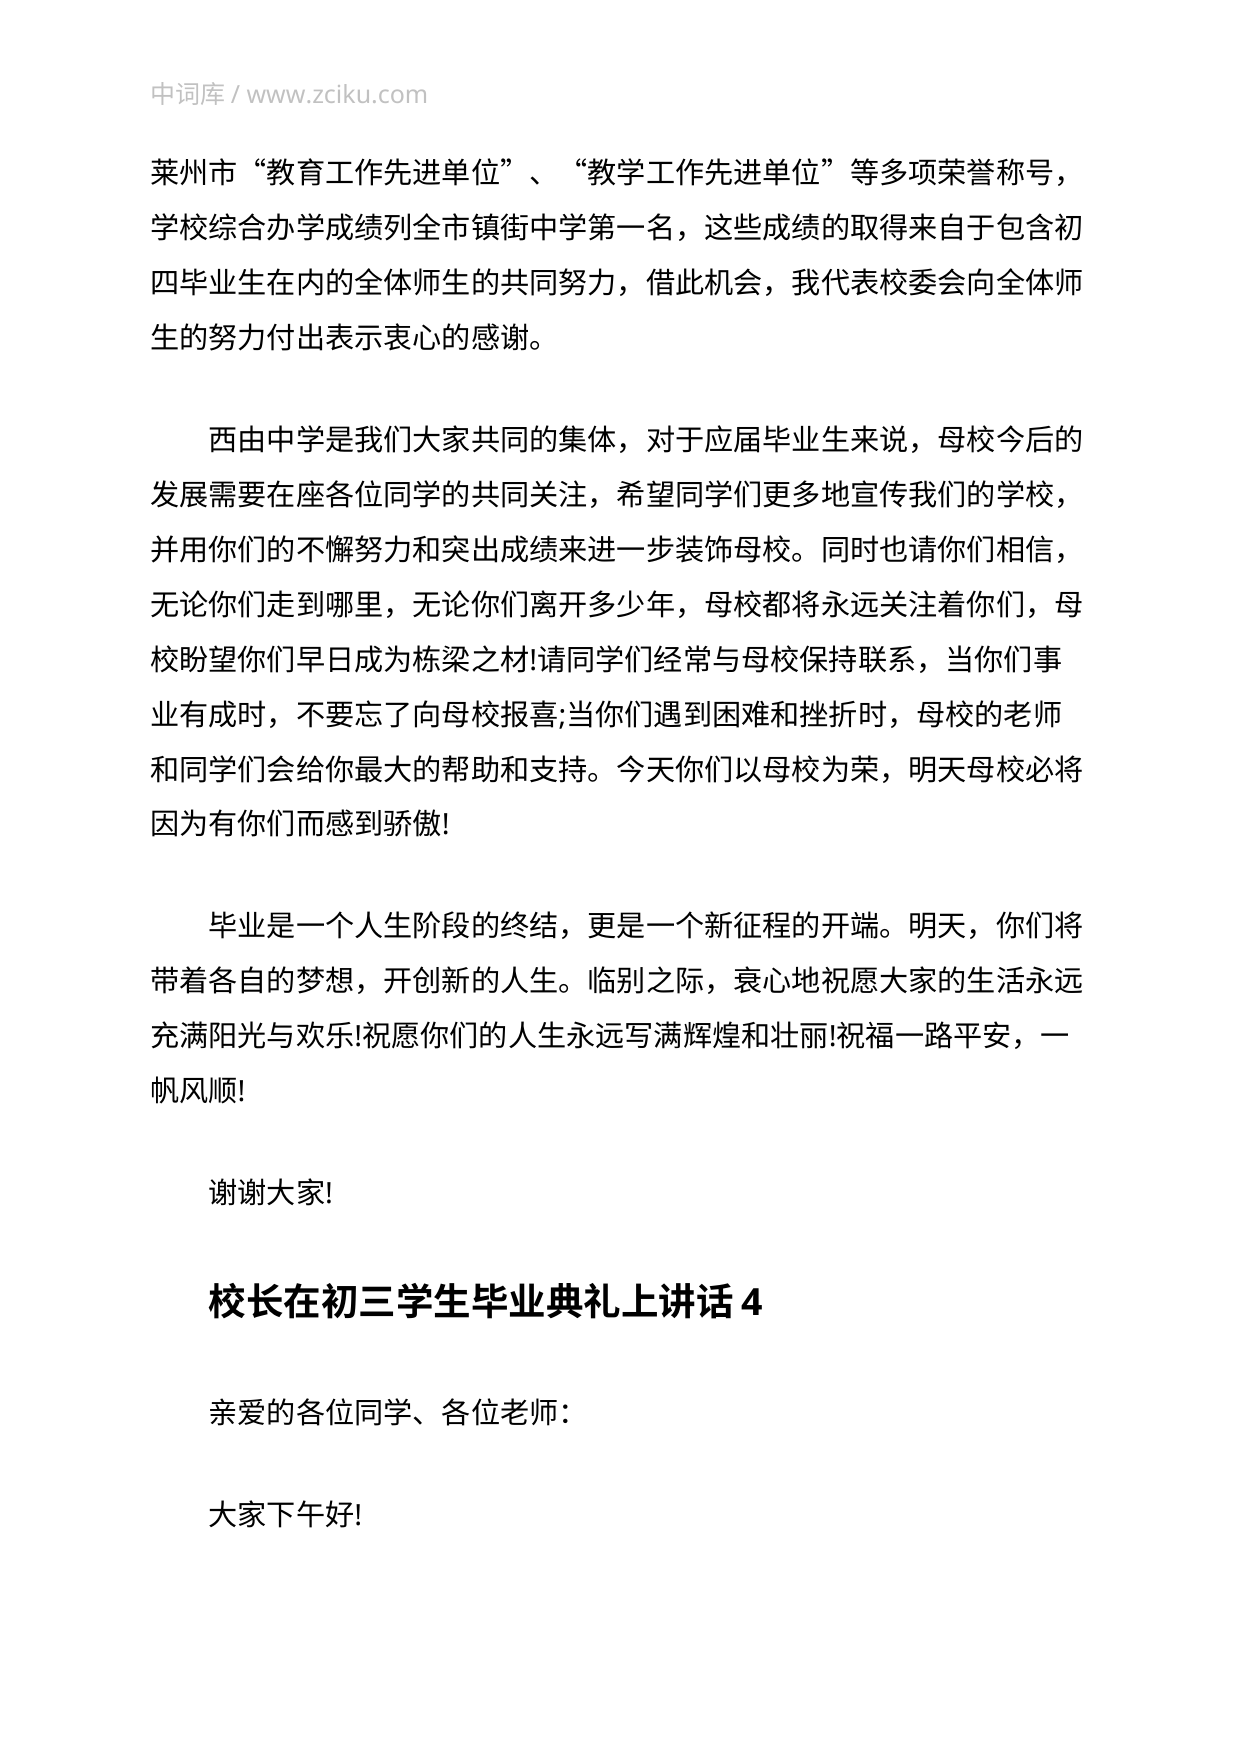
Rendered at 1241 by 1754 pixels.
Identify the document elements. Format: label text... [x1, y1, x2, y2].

text 西由中学是我们大家共同的集体，对于应届毕业生来说，母校今后的发展需要在座各位同学的共同关注，希望同学们更多地宣传我们的学校，并用你们的不懈努力和突出成绩来进一步装饰母校。同时也请你们相信，无论你们走到哪里，无论你们离开多少年，母校都将永远关注着你们，母校盼望你们早日成为栋梁之材!请同学们经常与母校保持联系，当你们事业有成时，不要忘了向母校报喜;当你们遇到困难和挫折时，母校的老师和同学们会给你最大的帮助和支持。今天你们以母校为荣，明天母校必将因为有你们而感到骄傲! [150, 416, 1090, 843]
text 毕业是一个人生阶段的终结，更是一个新征程的开端。明天，你们将带着各自的梦想，开创新的人生。临别之际，衰心地祝愿大家的生活永远充满阳光与欢乐!祝愿你们的人生永远写满辉煌和壮丽!祝福一路平安，一帆风顺! [150, 903, 1090, 1110]
text 校长在初三学生毕业典礼上讲话4 [150, 1272, 1090, 1326]
text 大家下午好! [150, 1491, 1090, 1533]
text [150, 150, 1090, 357]
text 谢谢大家! [150, 1170, 1090, 1212]
text 亲爱的各位同学、各位老师： [150, 1389, 1090, 1432]
